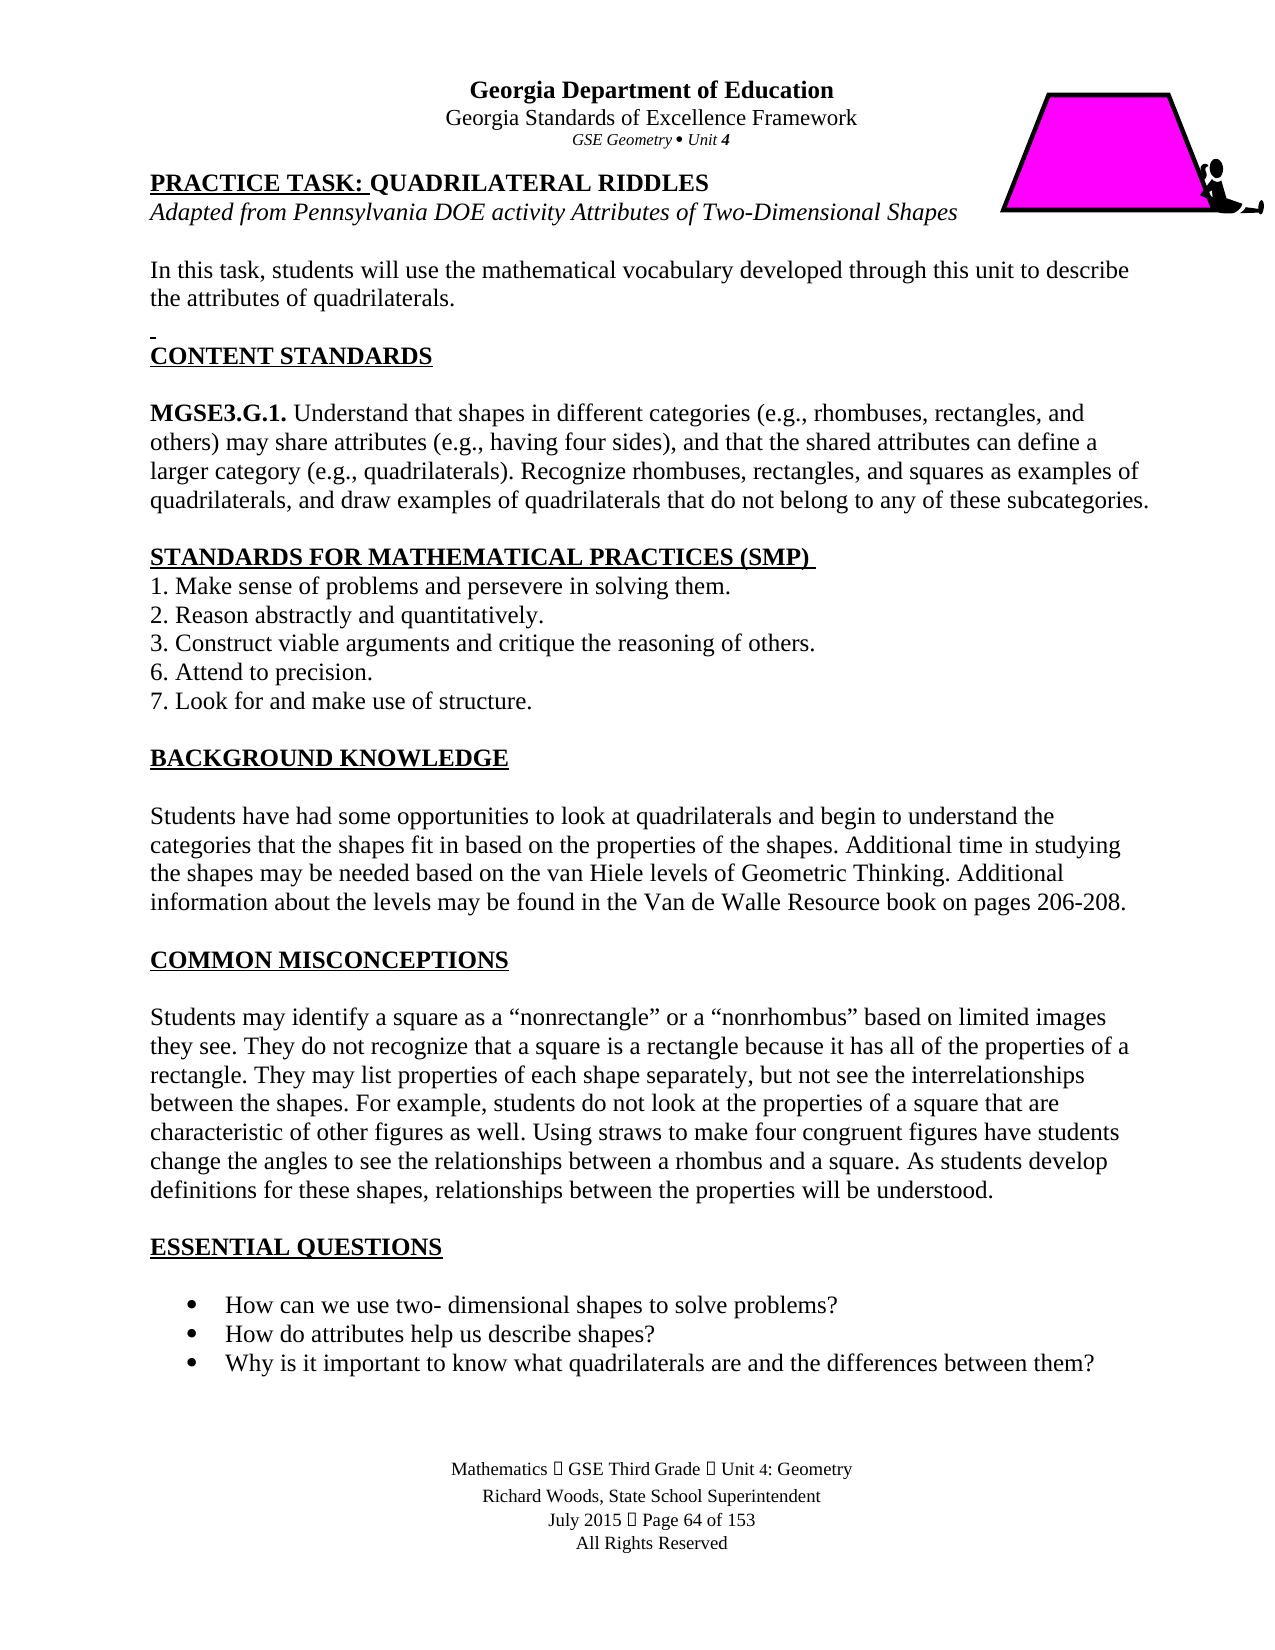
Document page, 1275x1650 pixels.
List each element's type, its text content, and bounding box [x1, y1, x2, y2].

text Students may identify a square as a “nonrectangle” or a “nonrhombus” based on limited images they see. They do not recognize that a square is a rectangle because it has all of the properties of a rectangle. They may list properties of each shape separately, but not see the interrelationships between the shapes. For example, students do not look at the properties of a square that are characteristic of other figures as well. Using straws to make four congruent figures have students change the angles to see the relationships between a rhombus and a square. As students develop definitions for these shapes, relationships between the properties will be understood. [150, 1002, 1153, 1203]
text Adapted from Pennsylvania DOE activity Attributes of Two-Dimensional Shapes [150, 197, 1108, 226]
text STANDARDS FOR MATHEMATICAL PRACTICES (SMP) [150, 542, 1153, 571]
text ESSENTIAL QUESTIONS [150, 1232, 1153, 1261]
text BACKGROUND KNOWLEDGE [150, 743, 1153, 772]
text In this task, students will use the mathematical vocabulary developed through this unit to describe the attributes of quadrilaterals. [150, 255, 1153, 312]
list Why is it important to know what quadrilaterals are and the differences between them? [187, 1348, 1153, 1376]
text COMMON MISCONCEPTIONS [150, 945, 1153, 973]
text MGSE3.G.1. Understand that shapes in different categories (e.g., rhombuses, rectangles, and others) may share attributes (e.g., having four sides), and that the shared attributes can define a larger category (e.g., quadrilaterals). Recognize rhombuses, rectangles, and squares as examples of quadrilaterals, and draw examples of quadrilaterals that do not belong to any of these subcategories. [150, 398, 1153, 513]
text 7. Look for and make use of structure. [150, 686, 1153, 715]
subtitle PRACTICE TASK: QUADRILATERAL RIDDLES [150, 168, 1017, 197]
text 2. Reason abstractly and quantitatively. [150, 600, 1153, 628]
text Students have had some opportunities to look at quadrilaterals and begin to understand the categories that the shapes fit in based on the properties of the shapes. Additional time in studying the shapes may be needed based on the van Hiele levels of Geometric Thinking. Additional information about the levels may be found in the Van de Walle Resource book on pages 206-208. [150, 801, 1153, 916]
text 3. Construct viable arguments and critique the reasoning of others. [150, 628, 1153, 657]
text CONTENT STANDARDS [150, 341, 1153, 370]
text 1. Make sense of problems and persevere in solving them. [150, 571, 1153, 600]
list How can we use two- dimensional shapes to solve problems? [187, 1290, 1153, 1319]
text 6. Attend to precision. [150, 657, 1153, 686]
list How do attributes help us describe shapes? [187, 1319, 1153, 1348]
